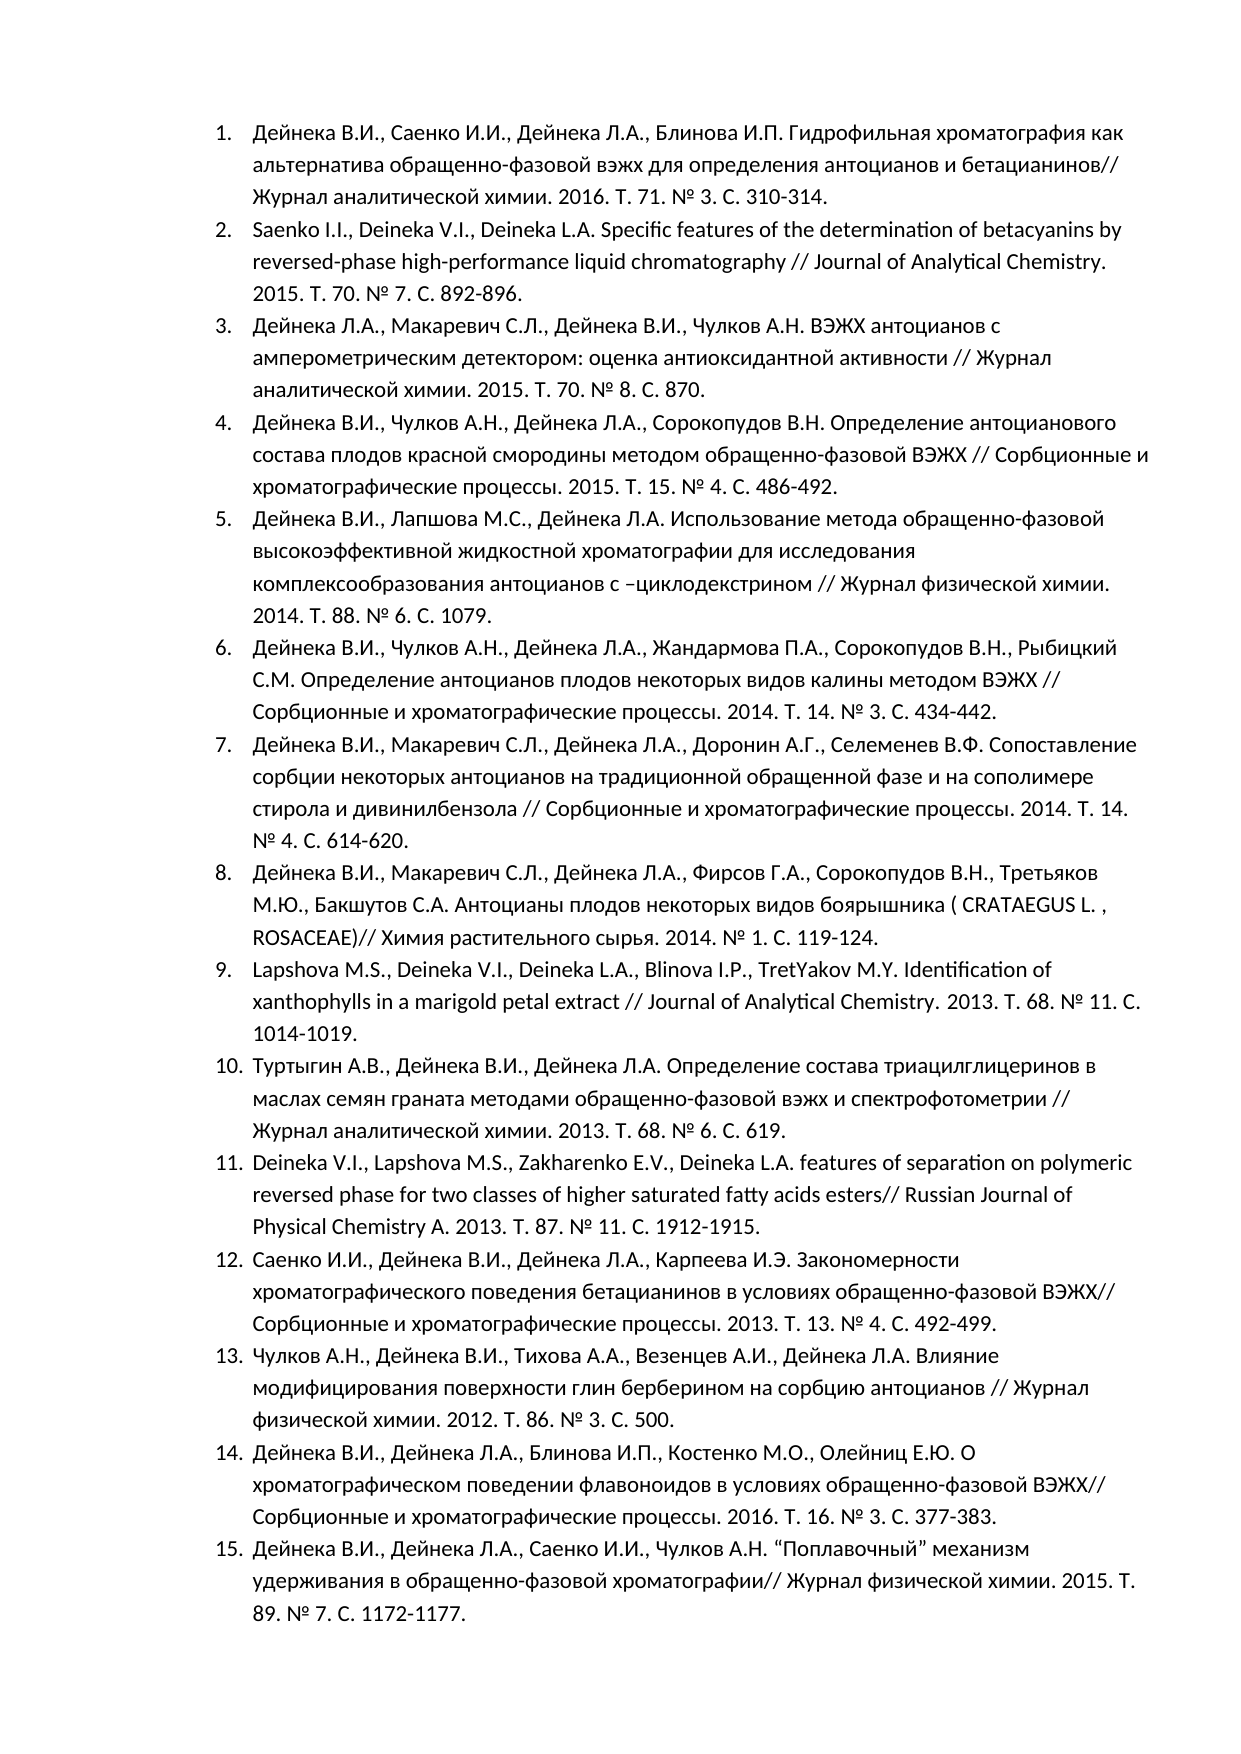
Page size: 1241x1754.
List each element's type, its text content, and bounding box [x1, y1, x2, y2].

list Дейнека В.И., Дейнека Л.А., Саенко И.И., Чулков А.Н. “Поплавочный” механизм удерживания в обращенно-фазовой хроматографии// Журнал физической химии. 2015. Т. 89. № 7. С. 1172-1177. [215, 1534, 1152, 1627]
list Дейнека В.И., Макаревич С.Л., Дейнека Л.А., Доронин А.Г., Селеменев В.Ф. Сопоставление сорбции некоторых антоцианов на традиционной обращенной фазе и на сополимере стирола и дивинилбензола // Сорбционные и хроматографические процессы. 2014. Т. 14. № 4. С. 614-620. [215, 730, 1152, 854]
list Туртыгин А.В., Дейнека В.И., Дейнека Л.А. Определение состава триацилглицеринов в маслах семян граната методами обращенно-фазовой вэжх и спектрофотометрии // Журнал аналитической химии. 2013. Т. 68. № 6. С. 619. [215, 1052, 1152, 1144]
list Дейнека Л.А., Макаревич С.Л., Дейнека В.И., Чулков А.Н. ВЭЖХ антоцианов с амперометрическим детектором: оценка антиоксидантной активности // Журнал аналитической химии. 2015. Т. 70. № 8. С. 870. [215, 311, 1152, 404]
list Дейнека В.И., Чулков А.Н., Дейнека Л.А., Сорокопудов В.Н. Определение антоцианового состава плодов красной смородины методом обращенно-фазовой ВЭЖХ // Сорбционные и хроматографические процессы. 2015. Т. 15. № 4. С. 486-492. [215, 408, 1152, 500]
list Lapshova M.S., Deineka V.I., Deineka L.A., Blinova I.P., TretYakov M.Y. Identification of xanthophylls in a marigold petal extract // Journal of Analytical Chemistry. 2013. Т. 68. № 11. С. 1014-1019. [215, 955, 1152, 1047]
list Дейнека В.И., Макаревич С.Л., Дейнека Л.А., Фирсов Г.А., Сорокопудов В.Н., Третьяков М.Ю., Бакшутов С.А. Антоцианы плодов некоторых видов боярышника ( CRATAEGUS L. , ROSACEAE)// Химия растительного сырья. 2014. № 1. С. 119-124. [215, 858, 1152, 951]
list Саенко И.И., Дейнека В.И., Дейнека Л.А., Карпеева И.Э. Закономерности хроматографического поведения бетацианинов в условиях обращенно-фазовой ВЭЖХ// Сорбционные и хроматографические процессы. 2013. Т. 13. № 4. С. 492-499. [215, 1245, 1152, 1337]
list Дейнека В.И., Дейнека Л.А., Блинова И.П., Костенко М.О., Олейниц Е.Ю. О хроматографическом поведении флавоноидов в условиях обращенно-фазовой ВЭЖХ// Сорбционные и хроматографические процессы. 2016. Т. 16. № 3. С. 377-383. [215, 1438, 1152, 1530]
list Дейнека В.И., Лапшова М.С., Дейнека Л.А. Использование метода обращенно-фазовой высокоэффективной жидкостной хроматографии для исследования комплексообразования антоцианов с –циклодекстрином // Журнал физической химии. 2014. Т. 88. № 6. С. 1079. [215, 504, 1152, 629]
list Deineka V.I., Lapshova M.S., Zakharenko E.V., Deineka L.A. features of separation on polymeric reversed phase for two classes of higher saturated fatty acids esters// Russian Journal of Physical Chemistry A. 2013. Т. 87. № 11. С. 1912-1915. [215, 1148, 1152, 1241]
list Saenko I.I., Deineka V.I., Deineka L.A. Specific features of the determination of betacyanins by reversed-phase high-performance liquid chromatography // Journal of Analytical Chemistry. 2015. Т. 70. № 7. С. 892-896. [215, 215, 1152, 307]
list Чулков А.Н., Дейнека В.И., Тихова А.А., Везенцев А.И., Дейнека Л.А. Влияние модифицирования поверхности глин берберином на сорбцию антоцианов // Журнал физической химии. 2012. Т. 86. № 3. С. 500. [215, 1341, 1152, 1434]
list Дейнека В.И., Саенко И.И., Дейнека Л.А., Блинова И.П. Гидрофильная хроматография как альтернатива обращенно-фазовой вэжх для определения антоцианов и бетацианинов// Журнал аналитической химии. 2016. Т. 71. № 3. С. 310-314. [215, 118, 1152, 211]
list Дейнека В.И., Чулков А.Н., Дейнека Л.А., Жандармова П.А., Сорокопудов В.Н., Рыбицкий С.М. Определение антоцианов плодов некоторых видов калины методом ВЭЖХ // Сорбционные и хроматографические процессы. 2014. Т. 14. № 3. С. 434-442. [215, 633, 1152, 726]
